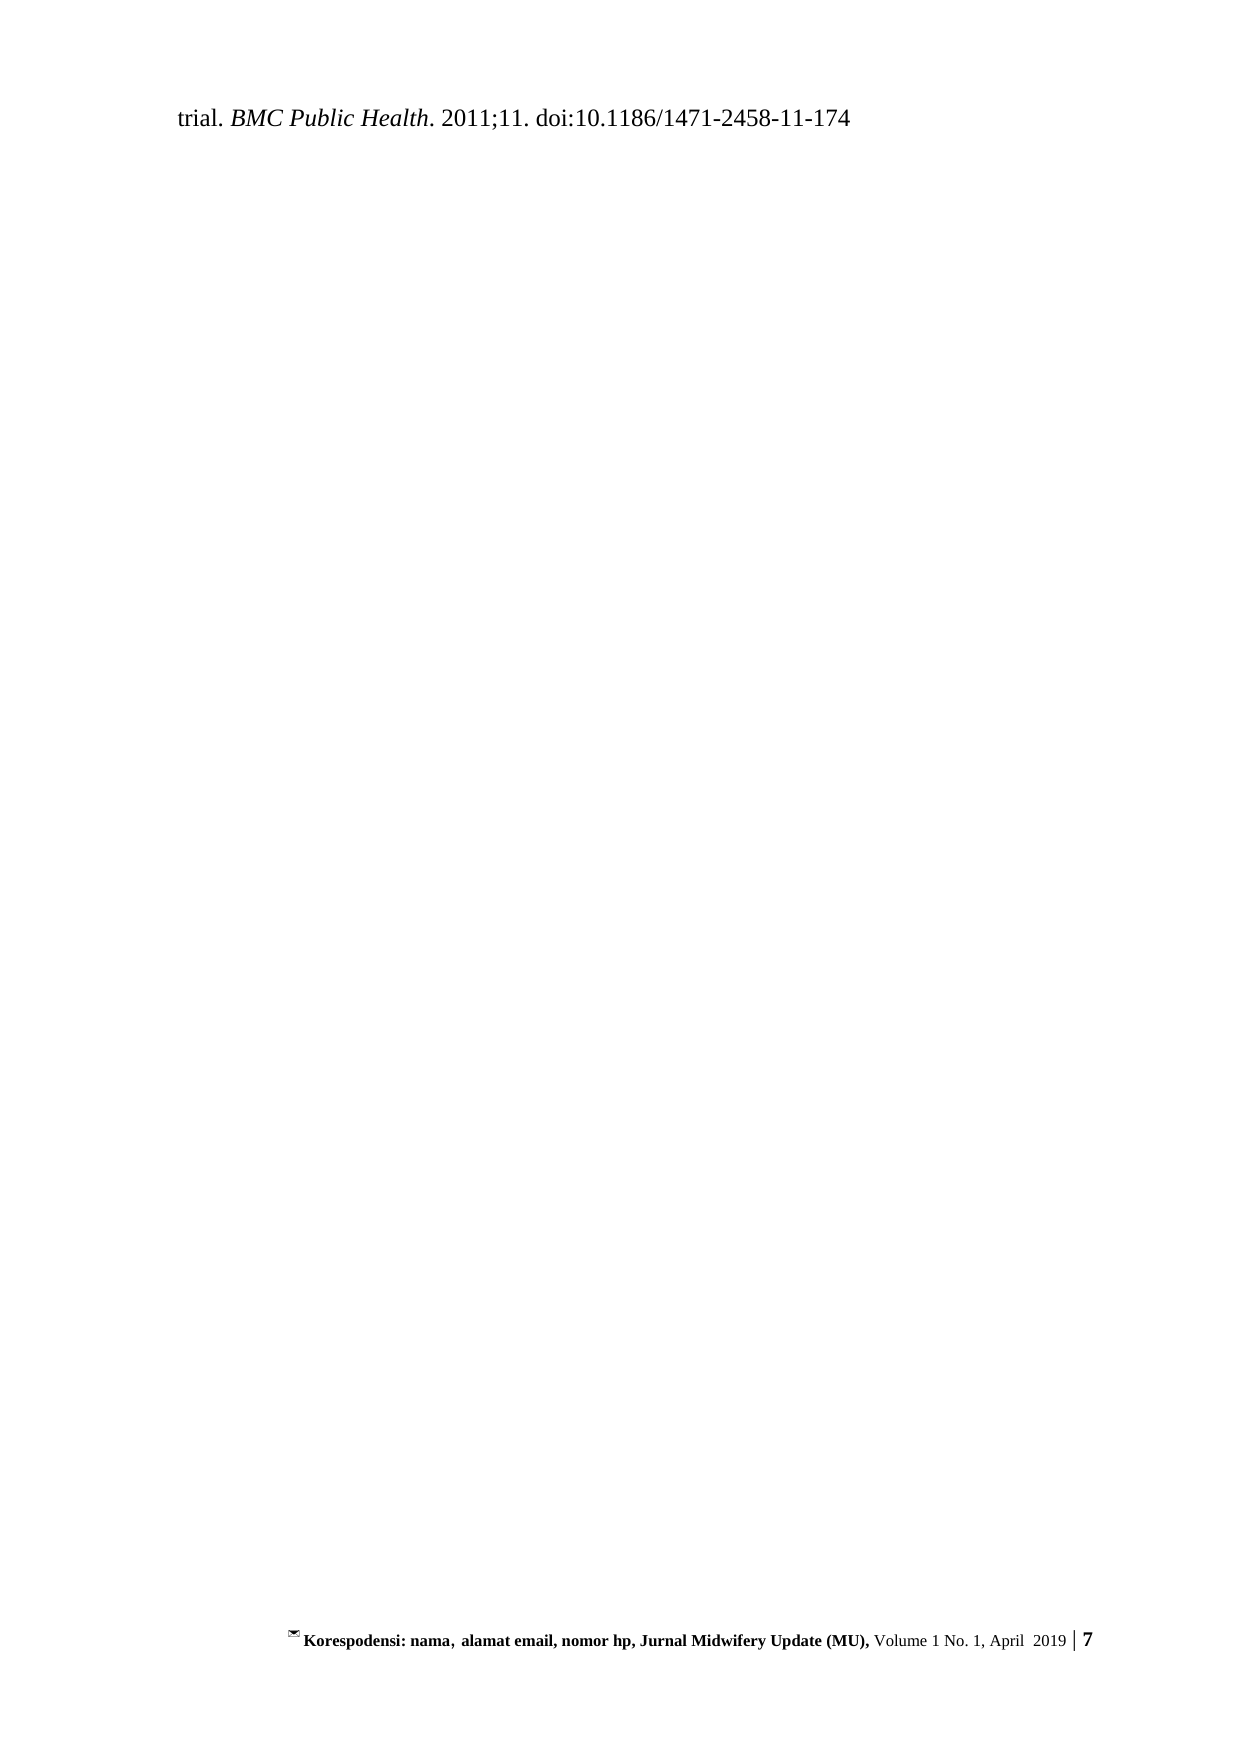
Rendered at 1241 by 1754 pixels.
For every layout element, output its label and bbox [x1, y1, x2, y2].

text [148, 103, 1092, 132]
